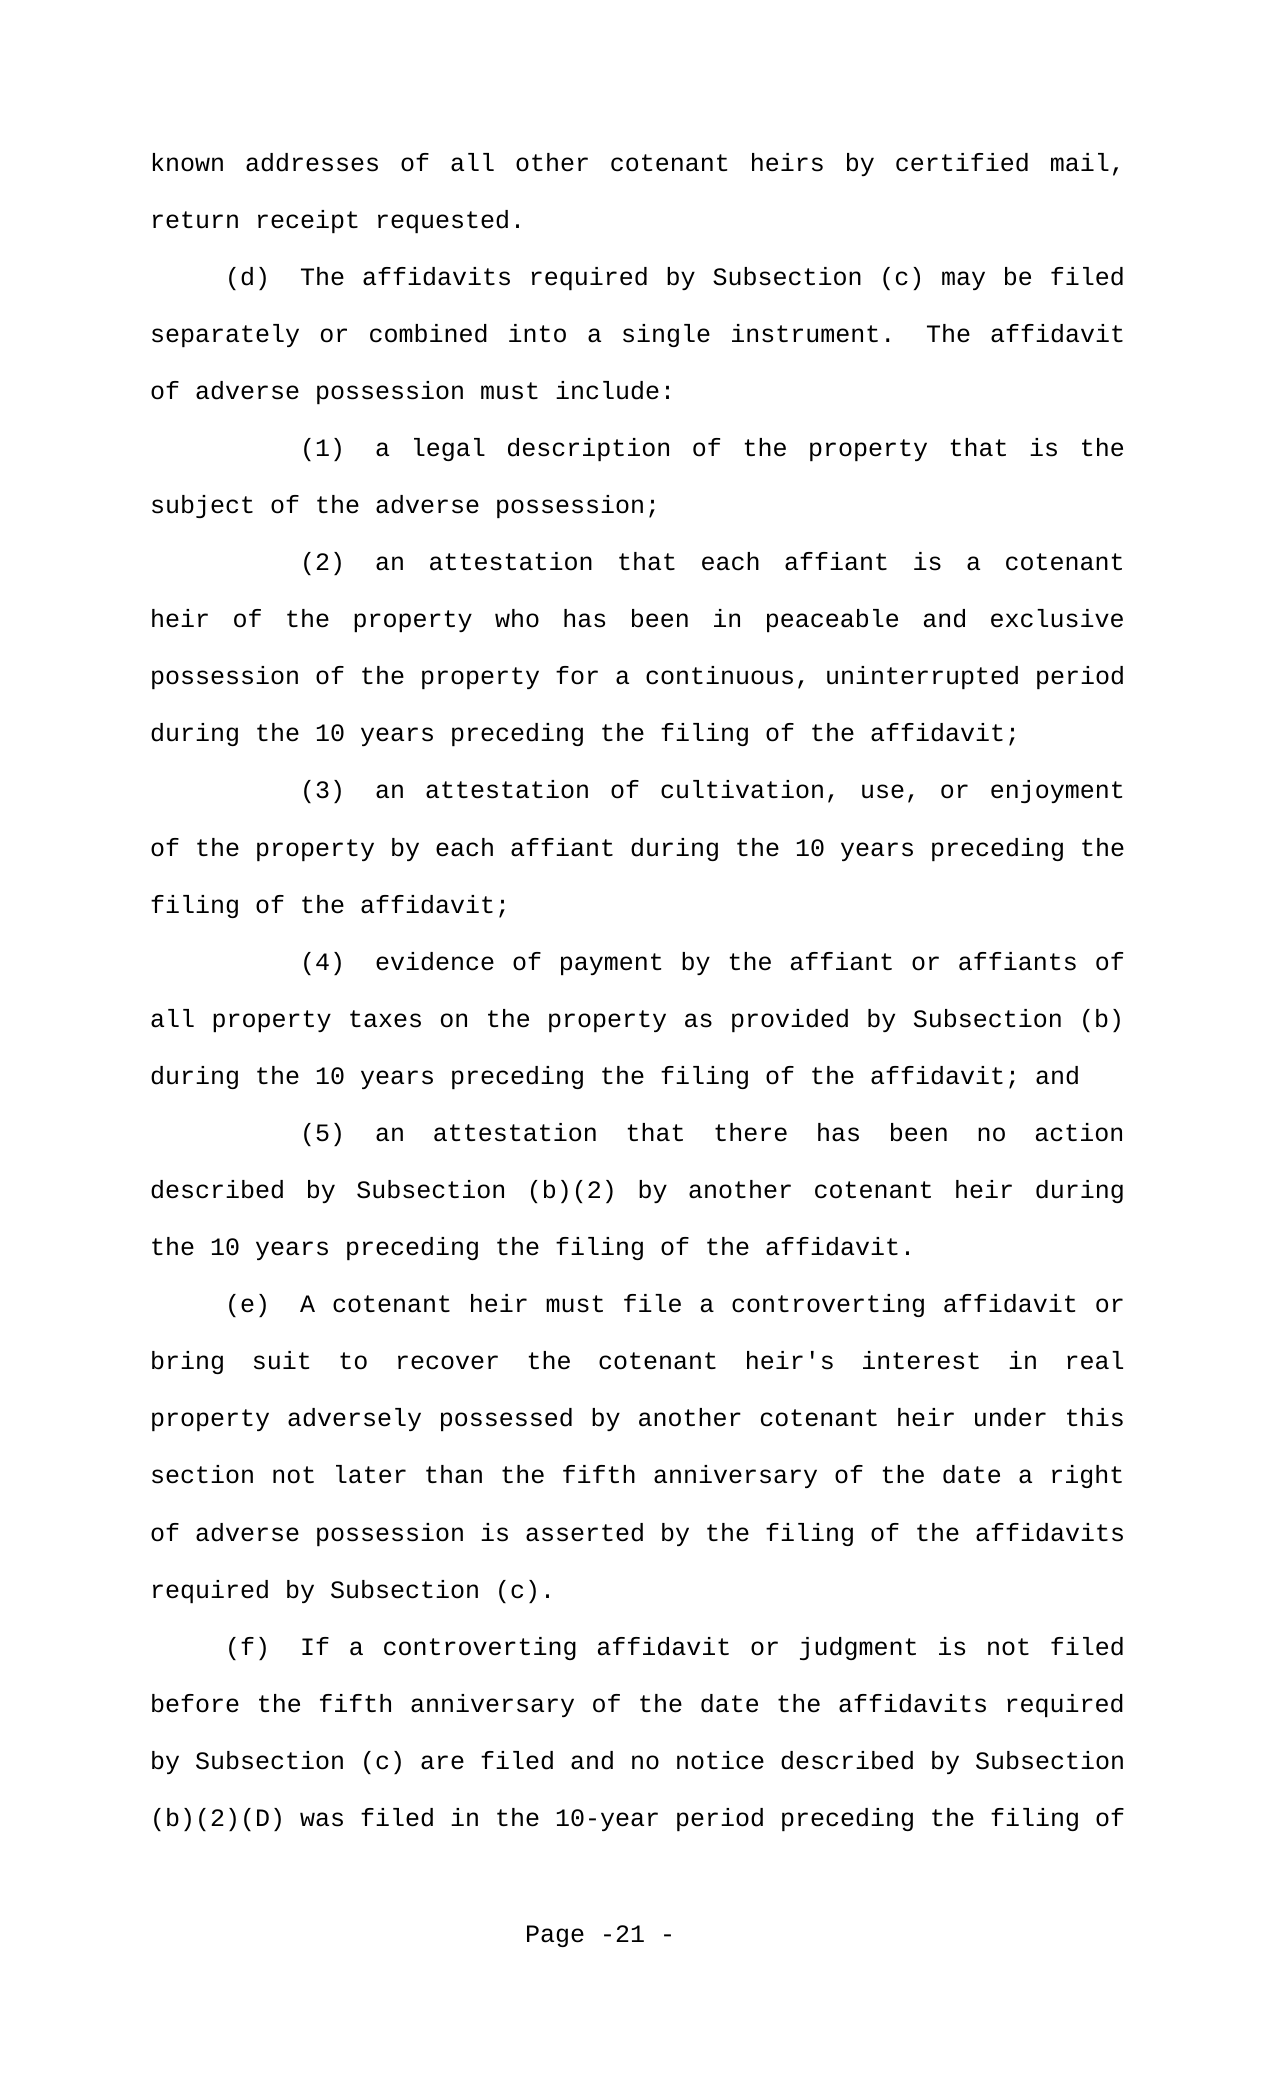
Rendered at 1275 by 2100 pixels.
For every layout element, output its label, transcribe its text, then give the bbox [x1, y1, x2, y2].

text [150, 1634, 1125, 1834]
text (e) A cotenant heir must file a controverting affidavit or bring suit to recover the cotenant heir's interest in real property adversely possessed by another cotenant heir under this section not later than the fifth anniversary of the date a right of adverse possession is asserted by the filing of the affidavits required by Subsection (c). [150, 1292, 1125, 1606]
text (3) an attestation of cultivation, use, or enjoyment of the property by each affiant during the 10 years preceding the filing of the affidavit; [150, 778, 1125, 921]
text (4) evidence of payment by the affiant or affiants of all property taxes on the property as provided by Subsection (b) during the 10 years preceding the filing of the affidavit; and [150, 949, 1125, 1092]
text (2) an attestation that each affiant is a cotenant heir of the property who has been in peaceable and exclusive possession of the property for a continuous, uninterrupted period during the 10 years preceding the filing of the affidavit; [150, 549, 1125, 749]
text (5) an attestation that there has been no action described by Subsection (b)(2) by another cotenant heir during the 10 years preceding the filing of the affidavit. [150, 1120, 1125, 1263]
text (1) a legal description of the property that is the subject of the adverse possession; [150, 435, 1125, 521]
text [150, 150, 1125, 236]
text (d) The affidavits required by Subsection (c) may be filed separately or combined into a single instrument. The affidavit of adverse possession must include: [150, 264, 1125, 407]
